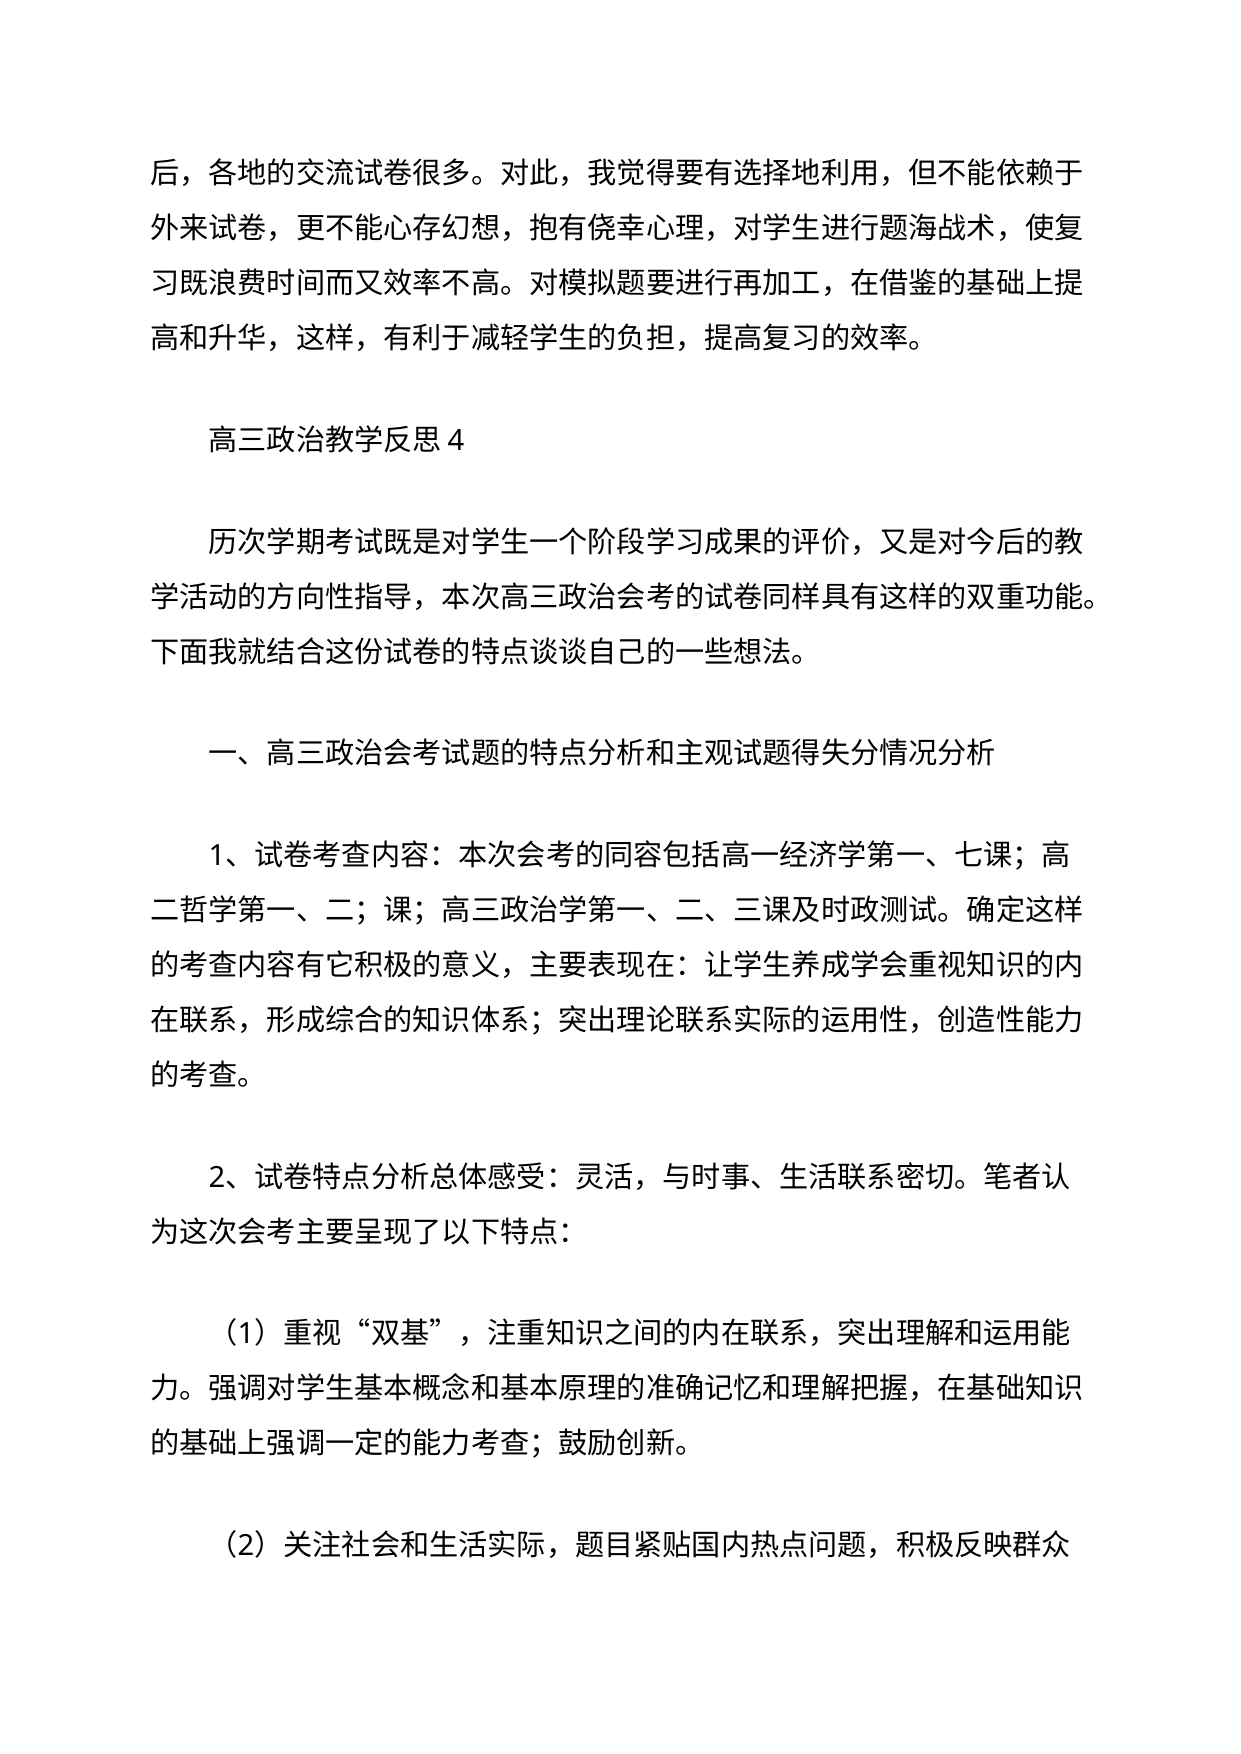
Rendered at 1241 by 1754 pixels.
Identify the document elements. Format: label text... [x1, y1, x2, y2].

text 一、高三政治会考试题的特点分析和主观试题得失分情况分析 [150, 730, 1090, 772]
text （1）重视“双基”，注重知识之间的内在联系，突出理解和运用能力。强调对学生基本概念和基本原理的准确记忆和理解把握，在基础知识的基础上强调一定的能力考查；鼓励创新。 [150, 1310, 1090, 1462]
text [150, 1522, 1090, 1564]
text 高三政治教学反思4 [150, 416, 1090, 459]
text 历次学期考试既是对学生一个阶段学习成果的评价，又是对今后的教学活动的方向性指导，本次高三政治会考的试卷同样具有这样的双重功能。下面我就结合这份试卷的特点谈谈自己的一些想法。 [150, 518, 1090, 671]
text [150, 150, 1090, 357]
text 2、试卷特点分析总体感受：灵活，与时事、生活联系密切。笔者认为这次会考主要呈现了以下特点： [150, 1153, 1090, 1251]
text 1、试卷考查内容：本次会考的同容包括高一经济学第一、七课；高二哲学第一、二；课；高三政治学第一、二、三课及时政测试。确定这样的考查内容有它积极的意义，主要表现在：让学生养成学会重视知识的内在联系，形成综合的知识体系；突出理论联系实际的运用性，创造性能力的考查。 [150, 832, 1090, 1094]
